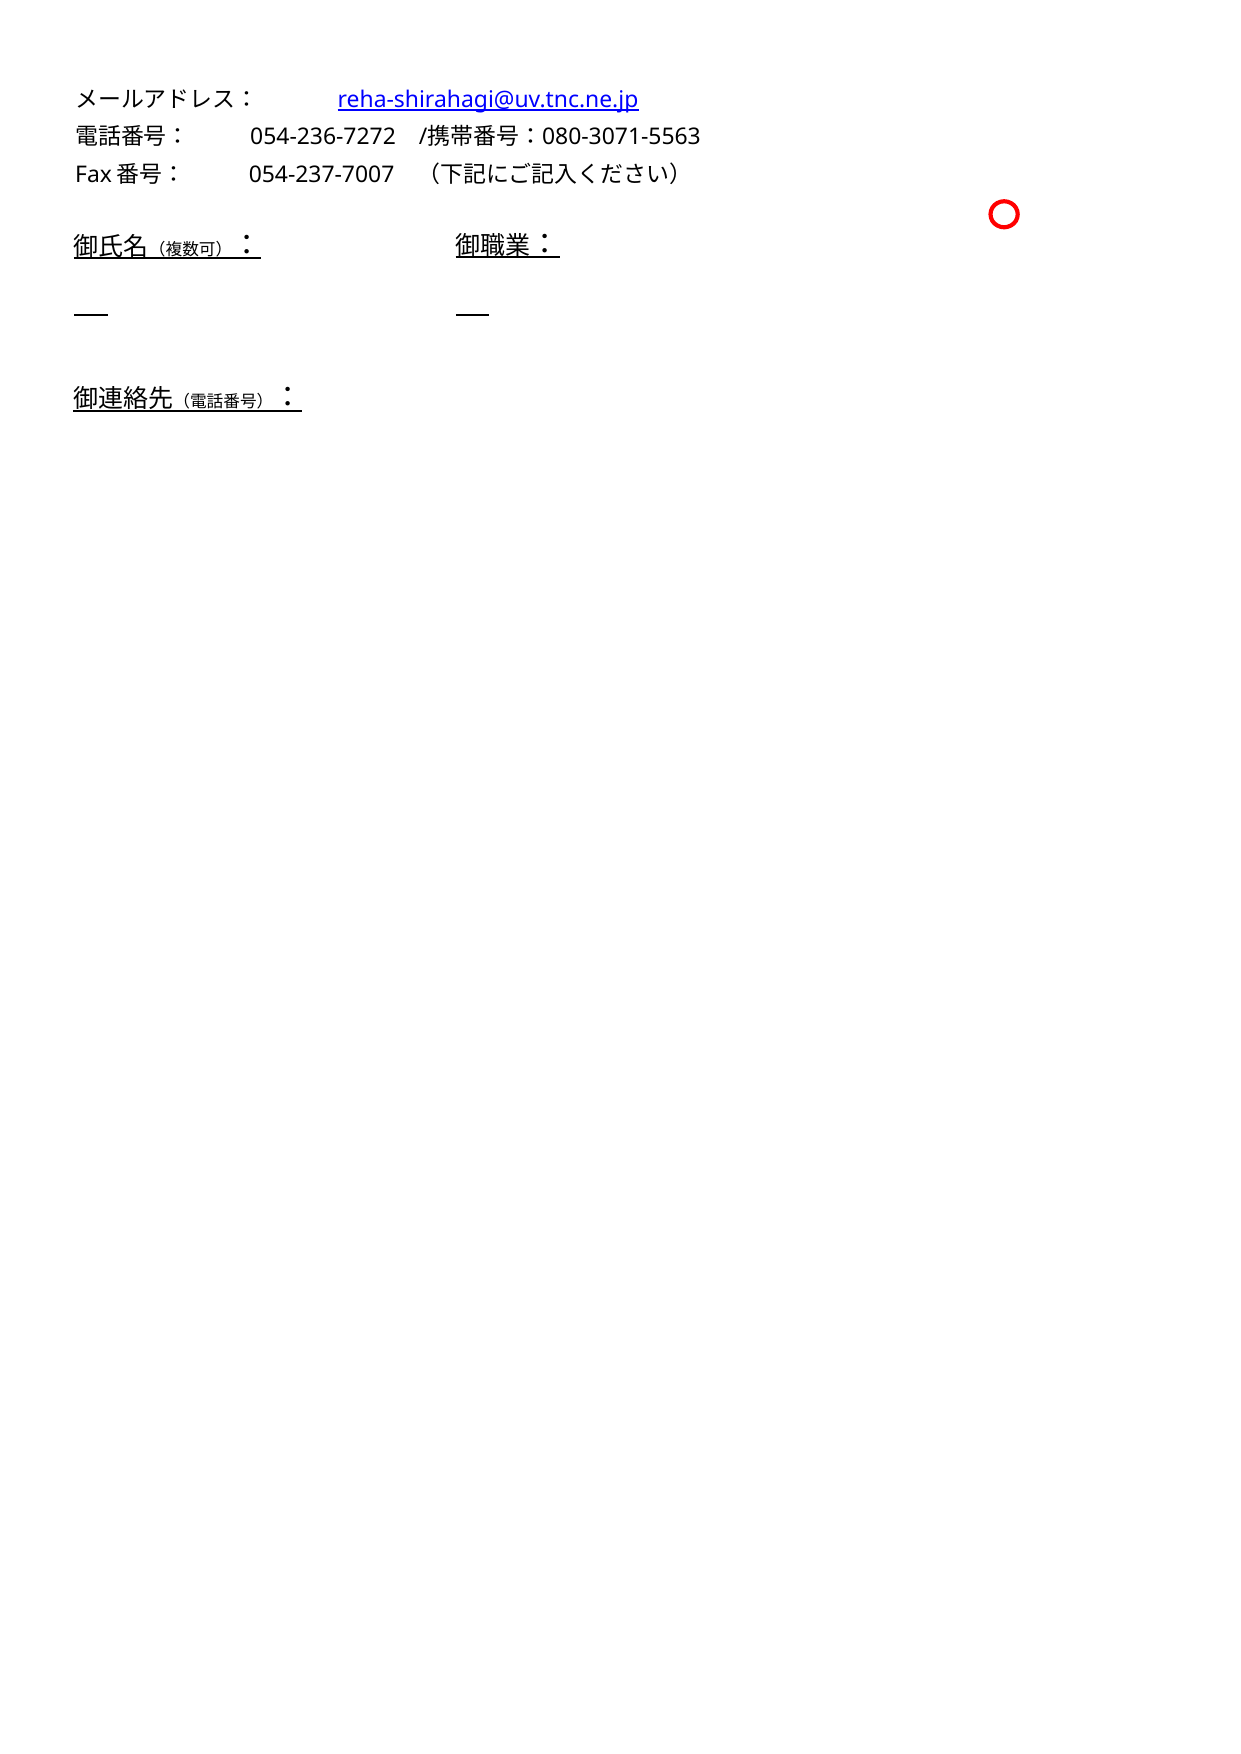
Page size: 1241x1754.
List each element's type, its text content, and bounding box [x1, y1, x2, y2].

text 電話番号： 054-236-7272 /携帯番号：080-3071-5563 [75, 116, 1181, 154]
text Fax番号： 054-237-7007 （下記にご記入ください） [75, 154, 1181, 191]
text メールアドレス： reha-shirahagi@uv.tnc.ne.jp [75, 79, 1168, 116]
